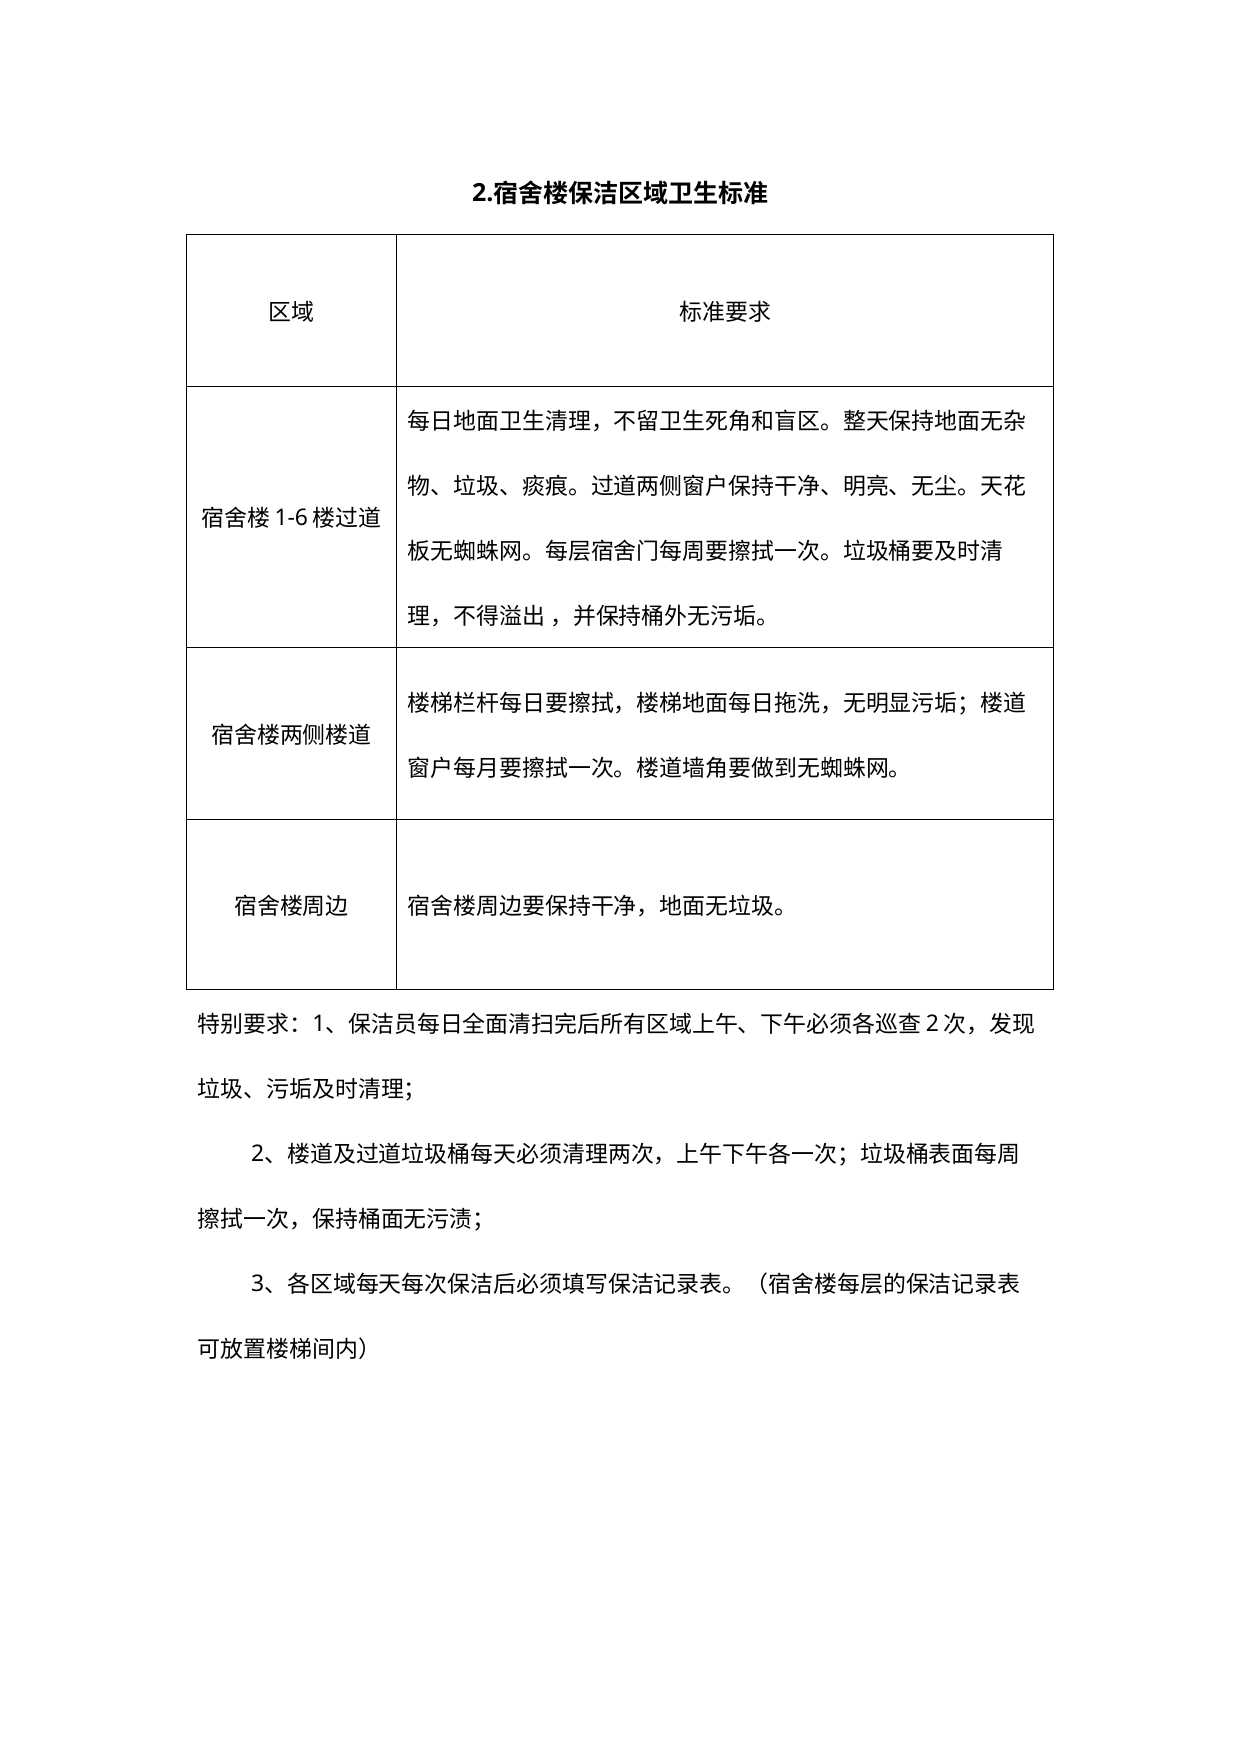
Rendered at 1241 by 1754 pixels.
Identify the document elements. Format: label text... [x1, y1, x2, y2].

table_cell 楼梯栏杆每日要擦拭，楼梯地面每日拖洗，无明显污垢；楼道窗户每月要擦拭一次。楼道墙角要做到无蜘蛛网。 [397, 648, 1053, 819]
table_cell 宿舍楼两侧楼道 [187, 648, 396, 819]
table_header 2.宿舍楼保洁区域卫生标准 [186, 150, 1054, 234]
table_cell 宿舍楼1-6楼过道 [187, 387, 396, 647]
table_cell 每日地面卫生清理，不留卫生死角和盲区。整天保持地面无杂物、垃圾、痰痕。过道两侧窗户保持干净、明亮、无尘。天花板无蜘蛛网。每层宿舍门每周要擦拭一次。垃圾桶要及时清理，不得溢出 ，并保持桶外无污垢。 [397, 387, 1053, 647]
table_cell 宿舍楼周边要保持干净，地面无垃圾。 [397, 820, 1053, 989]
table_cell 特别要求：1、保洁员每日全面清扫完后所有区域上午、下午必须各巡查2次，发现垃圾、污垢及时清理； 2、楼道及过道垃圾桶每天必须清理两次，上午下午各一次；垃圾桶表面每周擦拭一次，保持桶面无污渍； 3、各区域每天每次保洁后必须填写保洁记录表。（宿舍楼每层的保洁记录表可放置楼梯间内） [186, 990, 1054, 1380]
table_cell 标准要求 [397, 235, 1053, 386]
table_cell 区域 [187, 235, 396, 386]
table_cell 宿舍楼周边 [187, 820, 396, 989]
